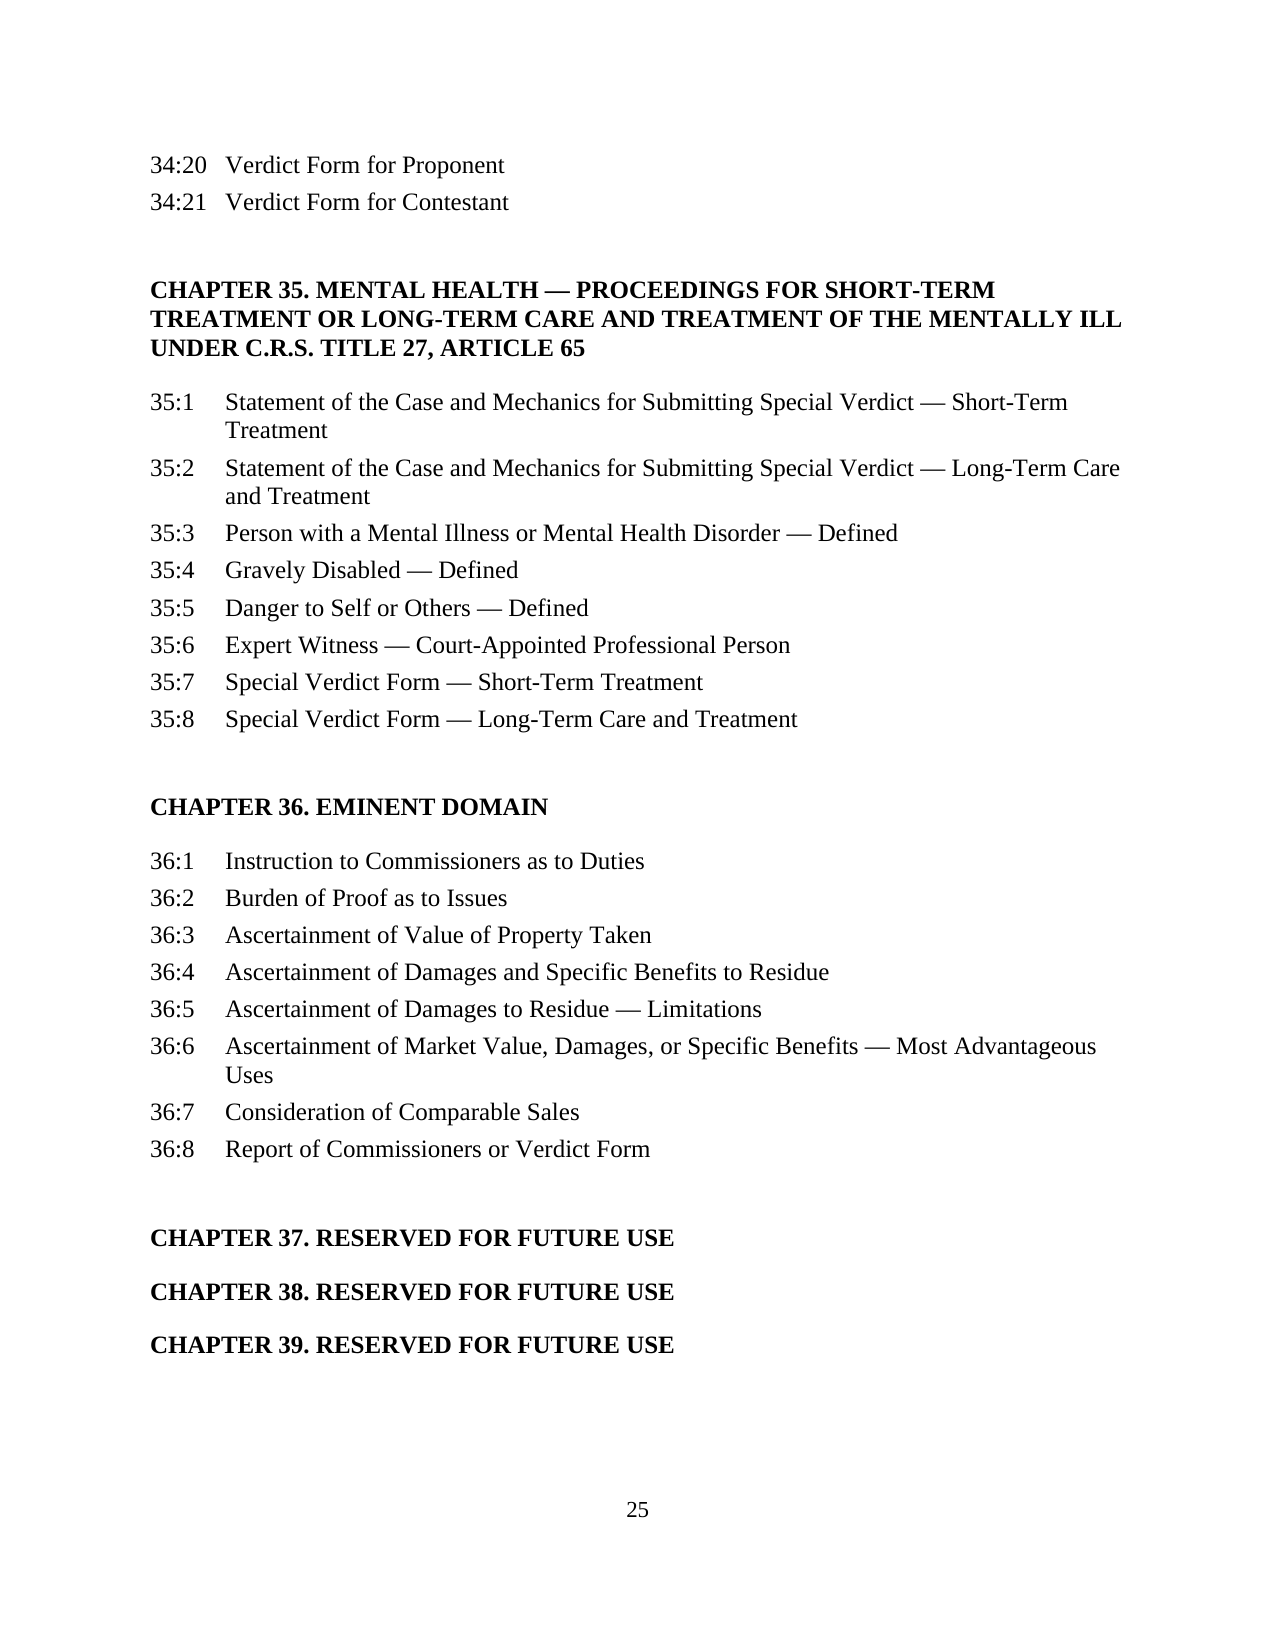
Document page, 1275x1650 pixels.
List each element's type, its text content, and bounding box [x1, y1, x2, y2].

text 35:2 Statement of the Case and Mechanics for Submitting Special Verdict — Long-Term Care and Treatment [150, 453, 1125, 510]
text 36:2 Burden of Proof as to Issues [150, 883, 1125, 912]
text 36:1 Instruction to Commissioners as to Duties [150, 846, 1125, 875]
text 36:4 Ascertainment of Damages and Specific Benefits to Residue [150, 957, 1125, 986]
text 36:6 Ascertainment of Market Value, Damages, or Specific Benefits — Most Advantageous Uses [150, 1031, 1125, 1089]
text 34:20 Verdict Form for Proponent [150, 150, 1125, 179]
text 35:6 Expert Witness — Court-Appointed Professional Person [150, 630, 1125, 658]
subtitle CHAPTER 38. reserved for future use [150, 1277, 1125, 1305]
subtitle CHAPTER 37. reserved for future use [150, 1223, 1125, 1252]
text 35:7 Special Verdict Form — Short-Term Treatment [150, 667, 1125, 696]
text 36:5 Ascertainment of Damages to Residue — Limitations [150, 994, 1125, 1023]
text 34:21 Verdict Form for Contestant [150, 187, 1125, 216]
text 35:4 Gravely Disabled — Defined [150, 556, 1125, 584]
text 35:8 Special Verdict Form — Long-Term Care and Treatment [150, 704, 1125, 733]
text 36:7 Consideration of Comparable Sales [150, 1097, 1125, 1126]
text 35:5 Danger to Self or Others — Defined [150, 593, 1125, 621]
text 36:8 Report of Commissioners or Verdict Form [150, 1134, 1125, 1163]
subtitle CHAPTER 39. reserved for future use [150, 1330, 1125, 1359]
subtitle CHAPTER 35. MENTAL HEALTH — Proceedings for SHORT-TERM TREATMENT OR LONG-TERM CARE AND TREATMENT of the Mentally Ill Under C.R.S. Title 27, Article 65 [150, 276, 1125, 362]
subtitle CHAPTER 36. EMINENT DOMAIN [150, 792, 1125, 821]
text 35:3 Person with a Mental Illness or Mental Health Disorder — Defined [150, 518, 1125, 547]
text 36:3 Ascertainment of Value of Property Taken [150, 920, 1125, 949]
text 35:1 Statement of the Case and Mechanics for Submitting Special Verdict — Short-Term Treatment [150, 387, 1125, 444]
